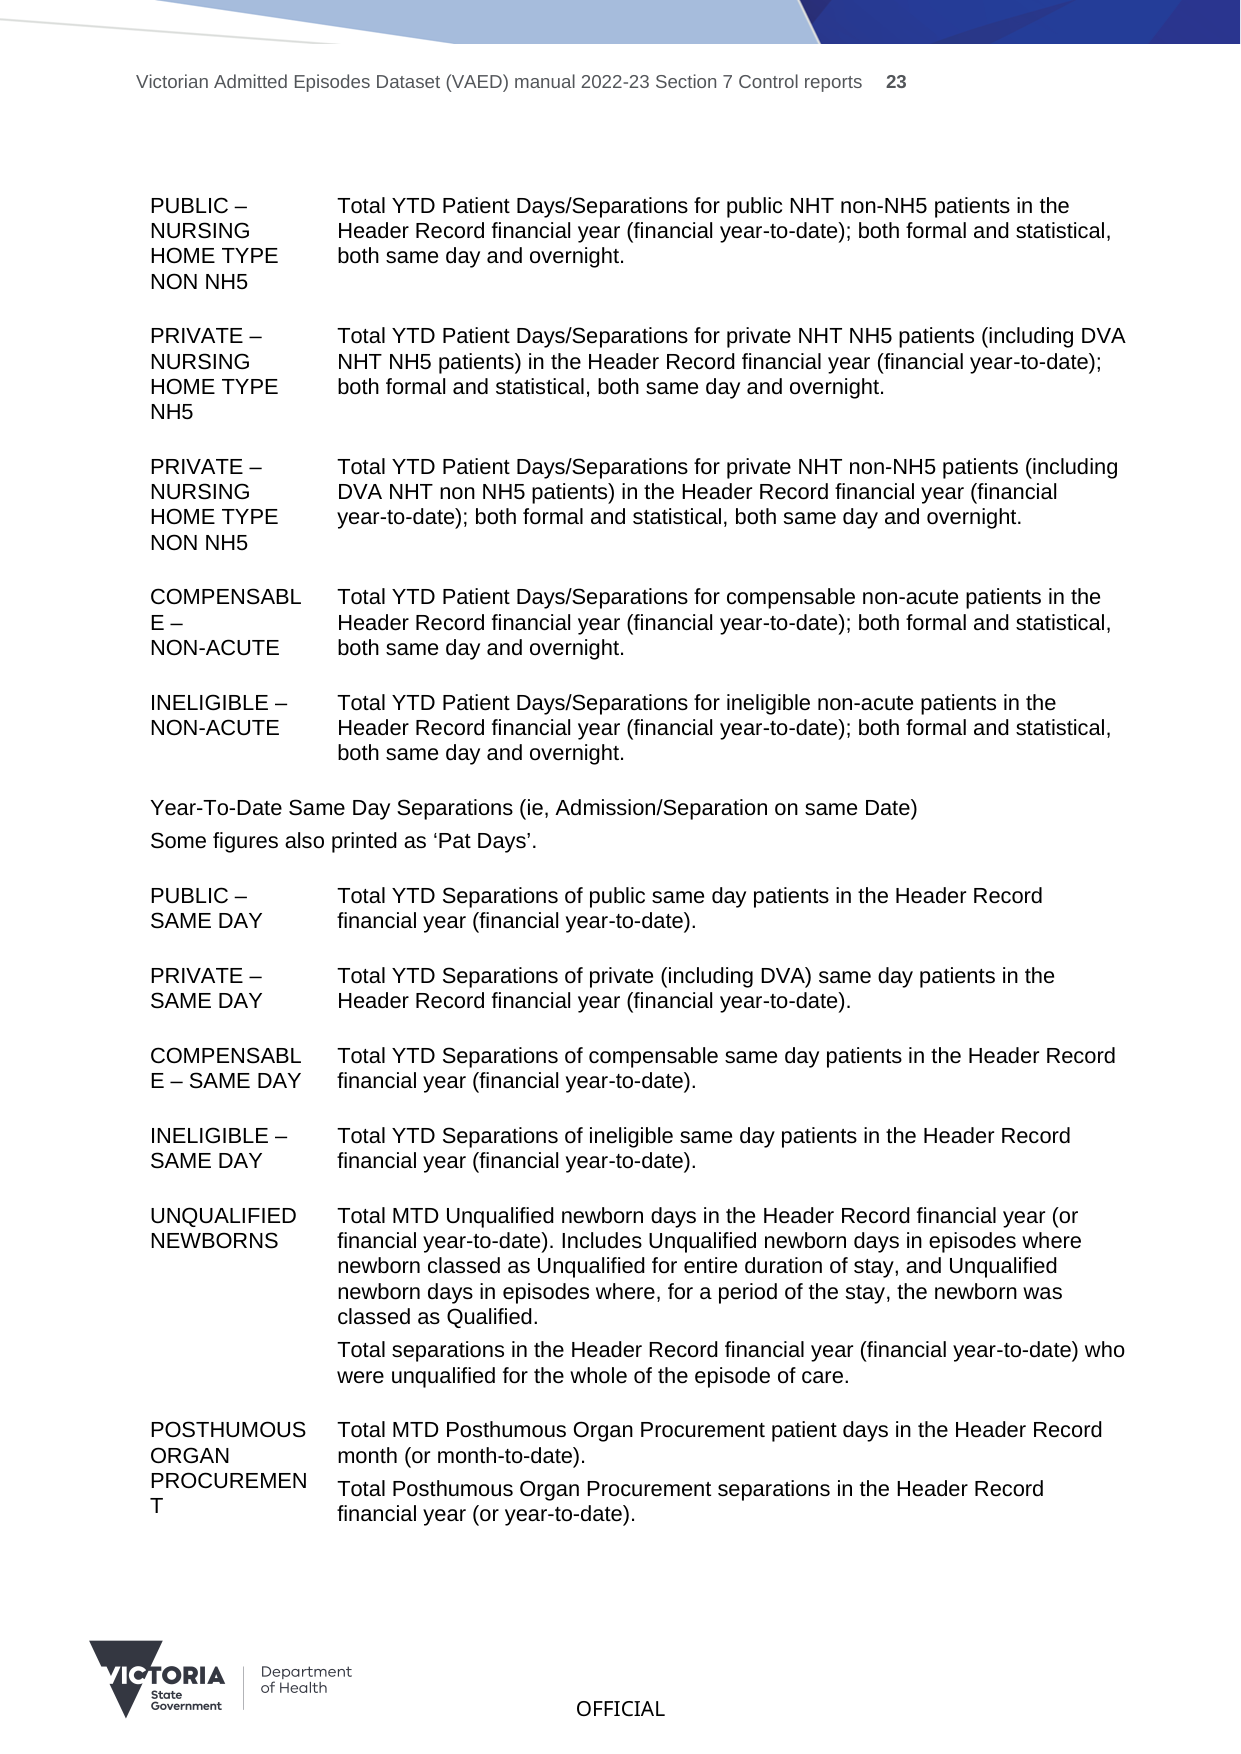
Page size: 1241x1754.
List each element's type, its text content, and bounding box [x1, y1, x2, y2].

table_cell PRIVATE – NURSING HOME TYPE NH5 [138, 308, 325, 438]
table_cell Total YTD Patient Days/Separations for ineligible non-acute patients in the Header Record financial year (financial year-to-date); both formal and statistical, both same day and overnight. [325, 674, 1141, 779]
table_cell Total MTD Posthumous Organ Procurement patient days in the Header Record month (or month-to-date). Total Posthumous Organ Procurement separations in the Header Record financial year (or year-to-date). [325, 1402, 1141, 1540]
table_cell Total YTD Separations of compensable same day patients in the Header Record financial year (financial year-to-date). [325, 1027, 1141, 1107]
table_cell COMPENSABLE – NON-ACUTE [138, 569, 325, 674]
table_cell Total YTD Patient Days/Separations for private NHT NH5 patients (including DVA NHT NH5 patients) in the Header Record financial year (financial year-to-date); both formal and statistical, both same day and overnight. [325, 308, 1141, 438]
table_cell UNQUALIFIED NEWBORNS [138, 1187, 325, 1402]
table_cell Total YTD Separations of private (including DVA) same day patients in the Header Record financial year (financial year-to-date). [325, 947, 1141, 1027]
table_cell Total YTD Separations of public same day patients in the Header Record financial year (financial year-to-date). [325, 867, 1141, 947]
table_cell INELIGIBLE – SAME DAY [138, 1107, 325, 1187]
picture [0, 1595, 1241, 1754]
picture [0, 0, 1241, 44]
table_cell PRIVATE – NURSING HOME TYPE NON NH5 [138, 438, 325, 568]
table_cell Total YTD Patient Days/Separations for public NHT non-NH5 patients in the Header Record financial year (financial year-to-date); both formal and statistical, both same day and overnight. [325, 177, 1141, 308]
table_cell Year-To-Date Same Day Separations (ie, Admission/Separation on same Date) Some figures also printed as ‘Pat Days’. [138, 779, 1141, 867]
table_cell Total YTD Patient Days/Separations for compensable non-acute patients in the Header Record financial year (financial year-to-date); both formal and statistical, both same day and overnight. [325, 569, 1141, 674]
table_cell PRIVATE – SAME DAY [138, 947, 325, 1027]
table_cell PUBLIC – NURSING HOME TYPE NON NH5 [138, 177, 325, 308]
table_cell Total MTD Unqualified newborn days in the Header Record financial year (or financial year-to-date). Includes Unqualified newborn days in episodes where newborn classed as Unqualified for entire duration of stay, and Unqualified newborn days in episodes where, for a period of the stay, the newborn was classed as Qualified. Total separations in the Header Record financial year (financial year-to-date) who were unqualified for the whole of the episode of care. [325, 1187, 1141, 1402]
table_cell COMPENSABLE – SAME DAY [138, 1027, 325, 1107]
table_cell Total YTD Separations of ineligible same day patients in the Header Record financial year (financial year-to-date). [325, 1107, 1141, 1187]
table_cell PUBLIC – SAME DAY [138, 867, 325, 947]
table_cell POSTHUMOUS ORGAN PROCUREMENT [138, 1402, 325, 1540]
table_cell INELIGIBLE – NON-ACUTE [138, 674, 325, 779]
table_cell Total YTD Patient Days/Separations for private NHT non-NH5 patients (including DVA NHT non NH5 patients) in the Header Record financial year (financial year-to-date); both formal and statistical, both same day and overnight. [325, 438, 1141, 568]
